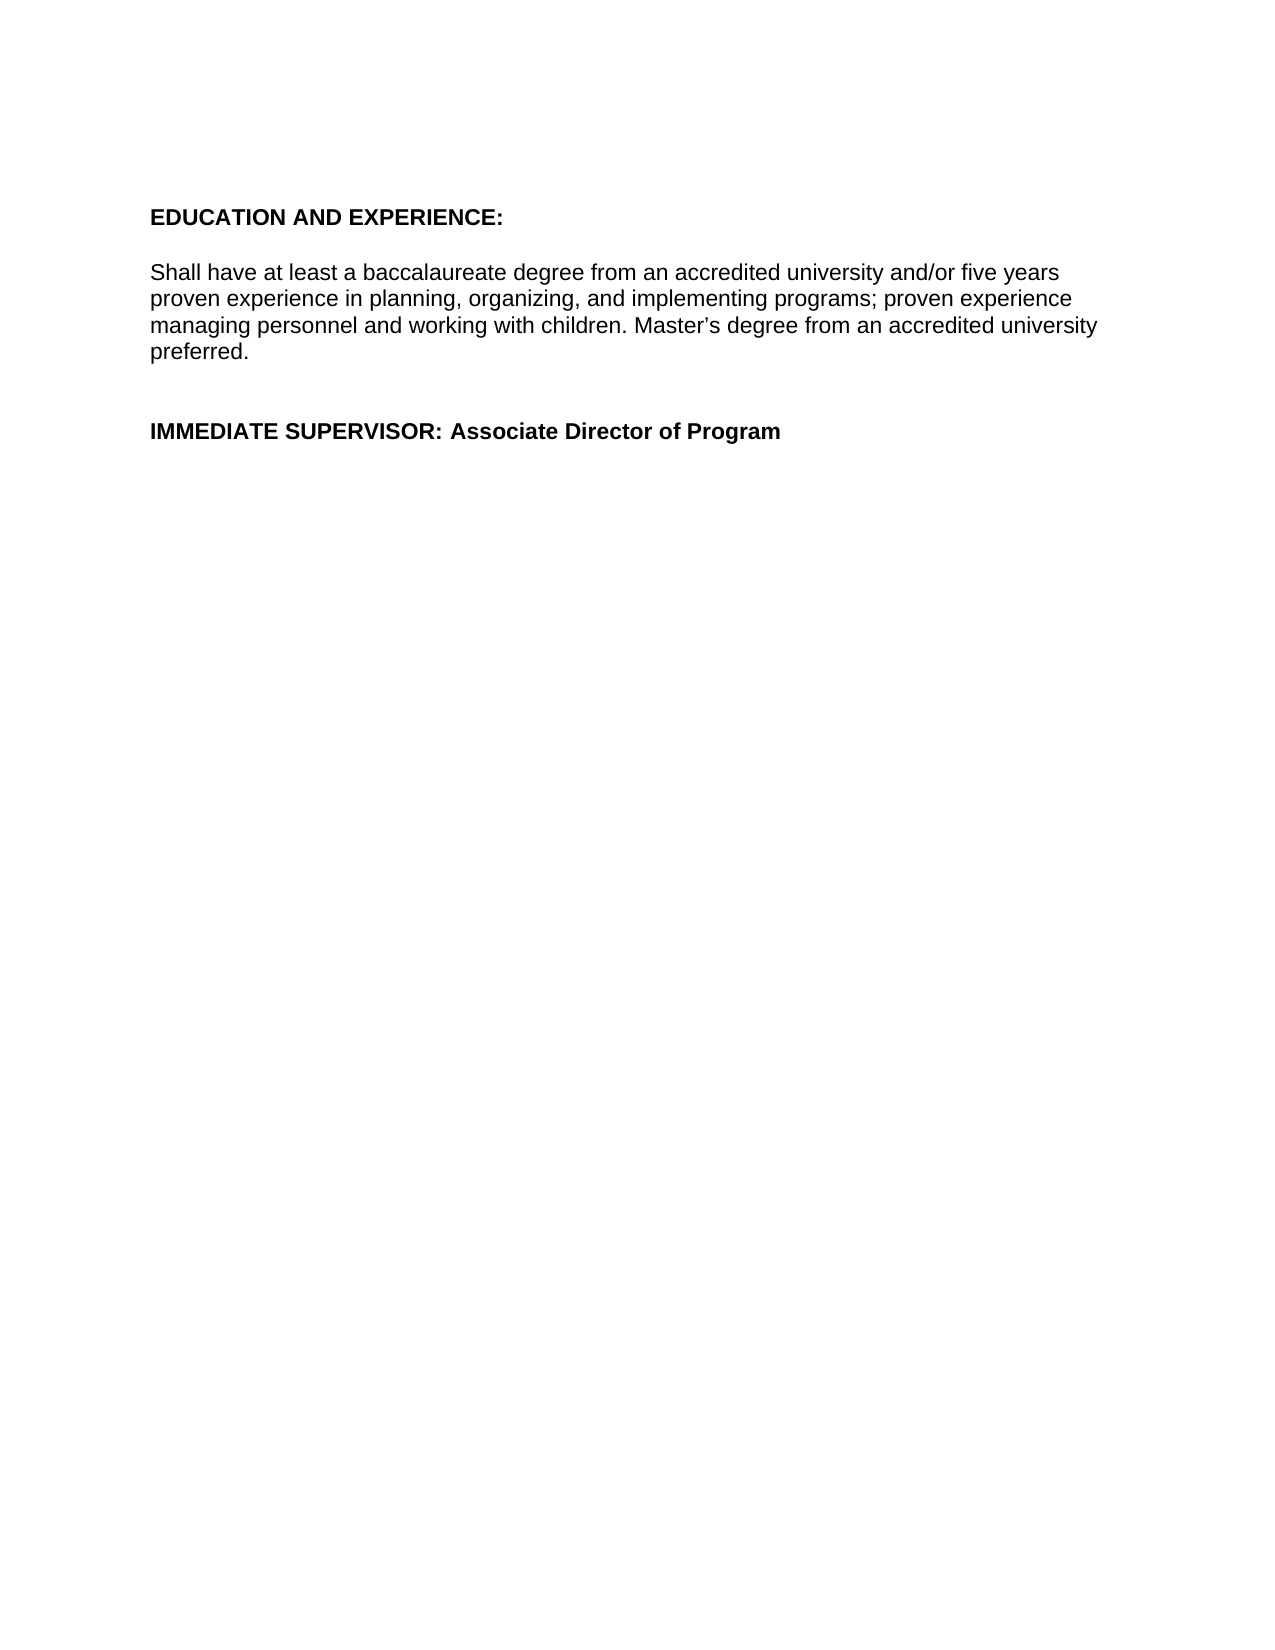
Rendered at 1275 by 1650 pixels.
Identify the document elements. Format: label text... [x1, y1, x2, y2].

text EDUCATION AND EXPERIENCE: [150, 204, 1125, 230]
text Shall have at least a baccalaureate degree from an accredited university and/or five years proven experience in planning, organizing, and implementing programs; proven experience managing personnel and working with children. Master’s degree from an accredited university preferred. [150, 259, 1125, 364]
text IMMEDIATE SUPERVISOR: Associate Director of Program [150, 418, 1125, 444]
